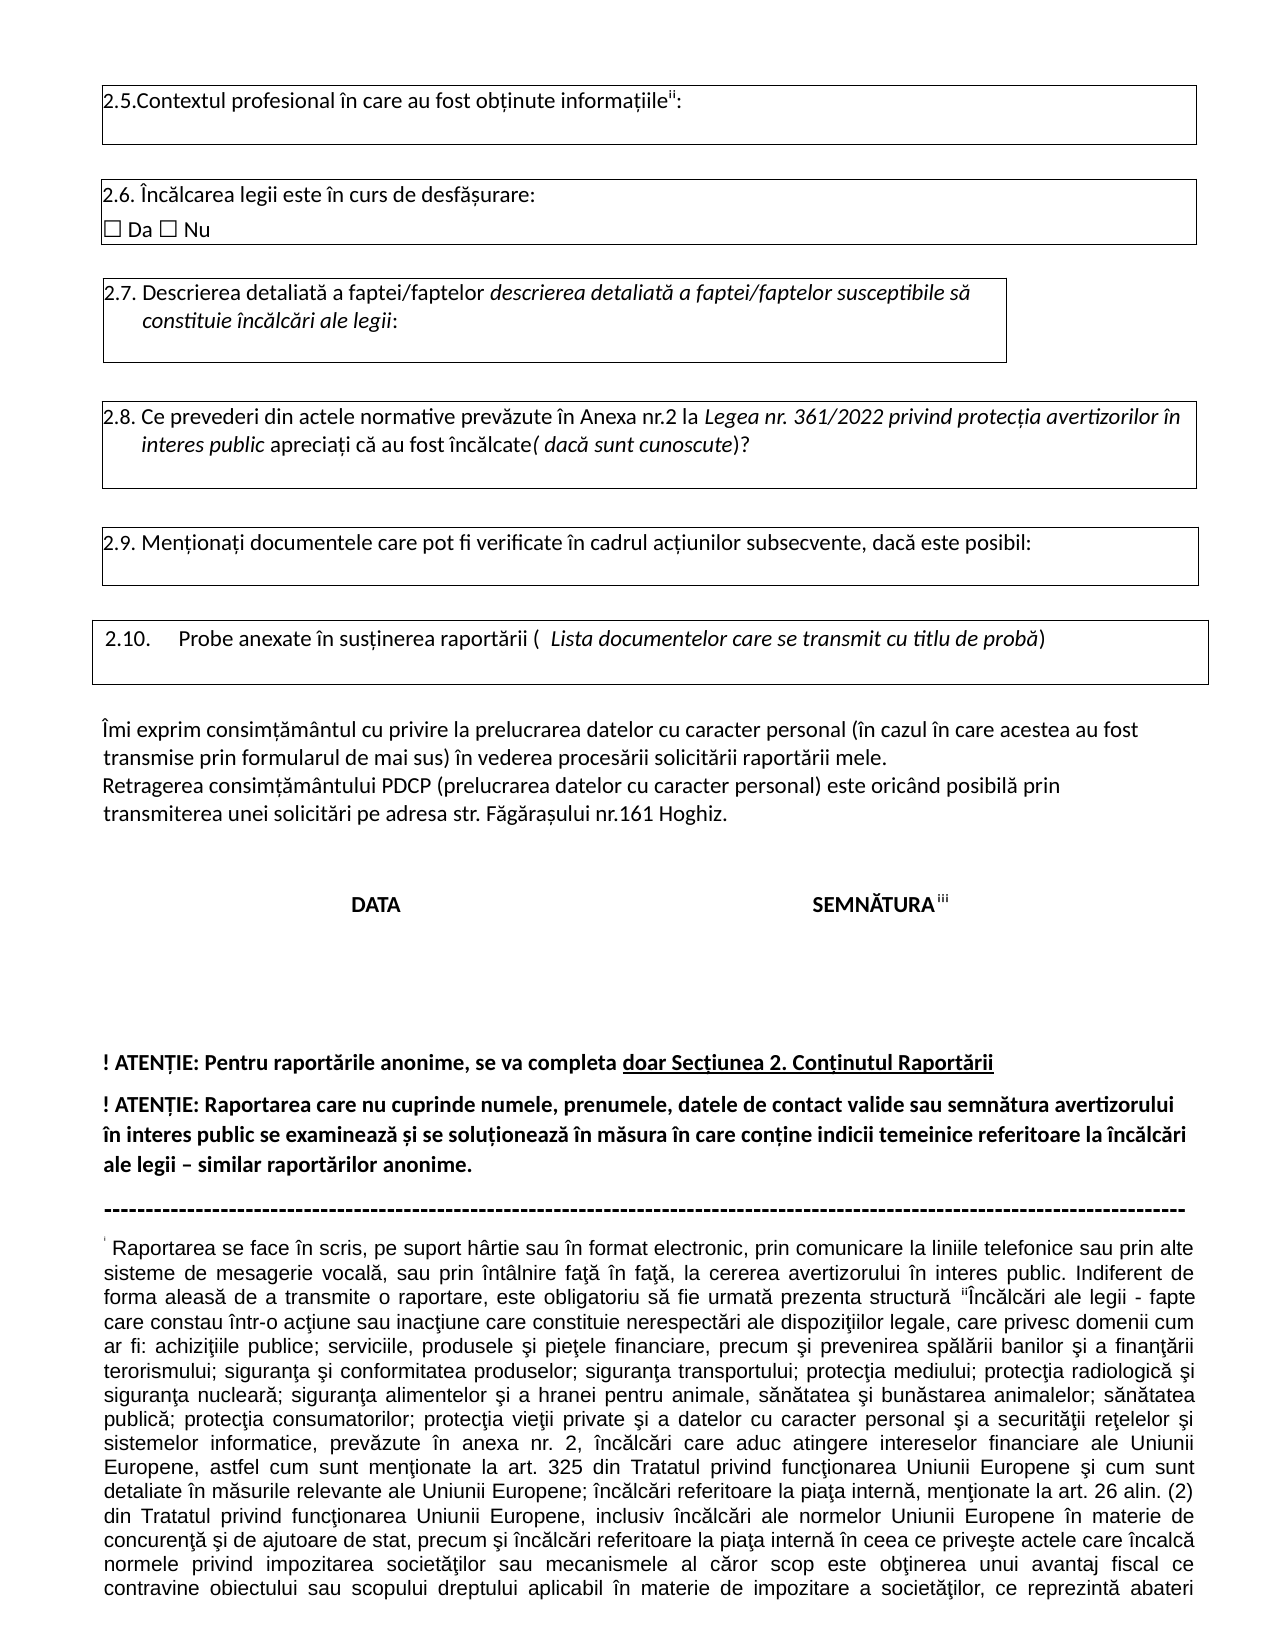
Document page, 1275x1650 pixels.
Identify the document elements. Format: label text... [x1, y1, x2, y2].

text ! ATENȚIE: Pentru raportările anonime, se va completa doar Secțiunea 2. Conținutul Raportării [102, 1048, 1196, 1076]
list Ce prevederi din actele normative prevăzute în Anexa nr.2 la Legea nr. 361/2022 privind protecția avertizorilor în interes public apreciați că au fost încălcate( dacă sunt cunoscute)? [103, 402, 1196, 459]
list Încălcarea legii este în curs de desfășurare: [102, 180, 1196, 208]
table_header 2.10. [93, 621, 178, 684]
text Îmi exprim consimțământul cu privire la prelucrarea datelor cu caracter personal (în cazul în care acestea au fost transmise prin formularul de mai sus) în vederea procesării solicitării raportării mele. [102, 716, 1196, 771]
list 5.Contextul profesional în care au fost obținute informațiileⁱⁱ: [103, 86, 1196, 114]
list Menționați documentele care pot fi verificate în cadrul acțiunilor subsecvente, dacă este posibil: [103, 528, 1198, 556]
table_header Probe anexate în susținerea raportării ( Lista documentelor care se transmit cu titlu de probă) [178, 621, 1208, 684]
subtitle DATA SEMNĂTURAⁱⁱⁱ [103, 890, 1196, 918]
text ☐ Da ☐ Nu [102, 212, 1196, 244]
text ! ATENȚIE: Raportarea care nu cuprinde numele, prenumele, datele de contact valide sau semnătura avertizorului în interes public se examinează și se soluționează în măsura în care conține indicii temeinice referitoare la încălcări ale legii – similar raportărilor anonime. [102, 1090, 1196, 1178]
subtitle ---------------------------------------------------------------------------------------------------------------------------------- [103, 1194, 1196, 1222]
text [103, 1235, 1196, 1600]
list Descrierea detaliată a faptei/faptelor descrierea detaliată a faptei/faptelor susceptibile să constituie încălcări ale legii: [104, 279, 1006, 334]
text Retragerea consimțământului PDCP (prelucrarea datelor cu caracter personal) este oricând posibilă prin transmiterea unei solicitări pe adresa str. Făgărașului nr.161 Hoghiz. [102, 771, 1146, 827]
